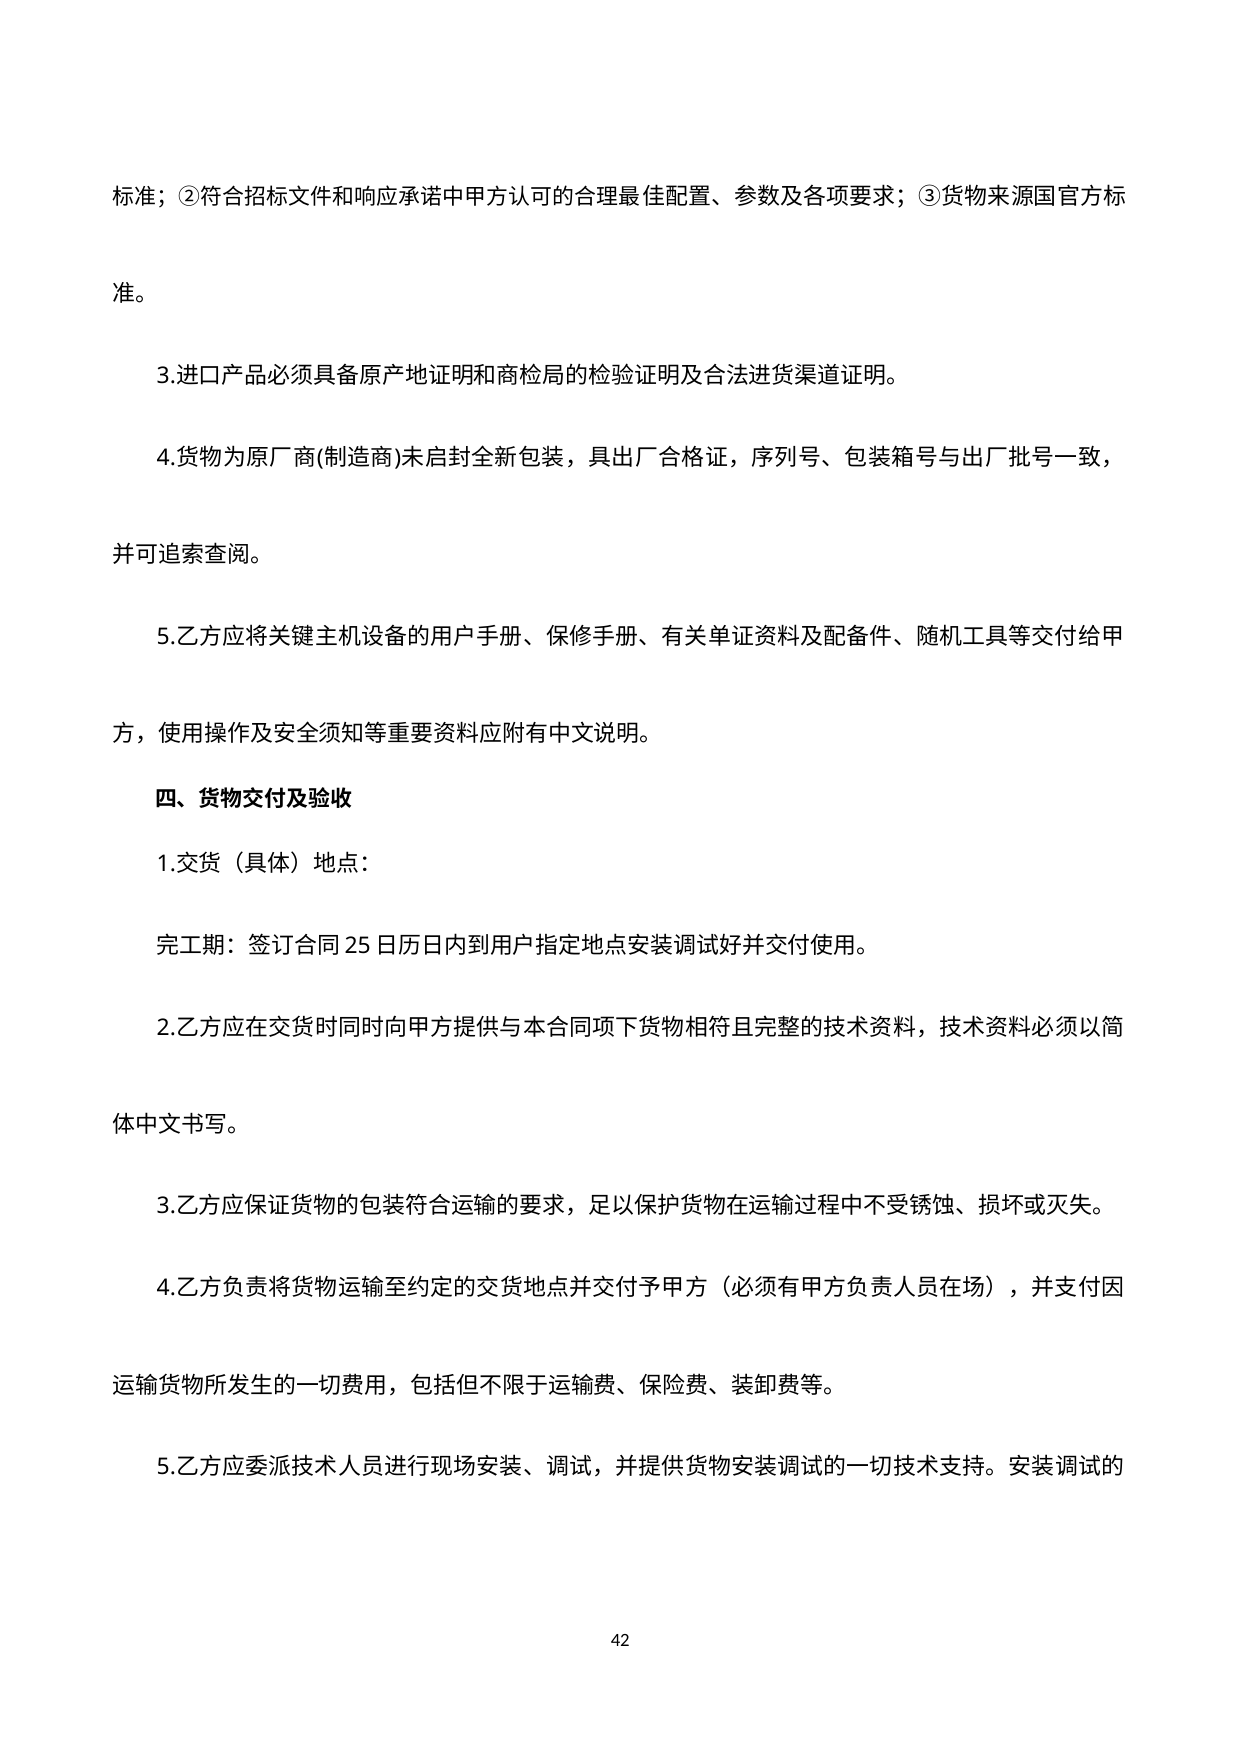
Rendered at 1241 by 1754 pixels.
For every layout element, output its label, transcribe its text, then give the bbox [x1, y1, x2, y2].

text 5.乙方应将关键主机设备的用户手册、保修手册、有关单证资料及配备件、随机工具等交付给甲方，使用操作及安全须知等重要资料应附有中文说明。 [112, 602, 1128, 764]
text 3.乙方应保证货物的包装符合运输的要求，足以保护货物在运输过程中不受锈蚀、损坏或灭失。 [112, 1172, 1128, 1237]
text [112, 1432, 1128, 1497]
text 2.乙方应在交货时同时向甲方提供与本合同项下货物相符且完整的技术资料，技术资料必须以简体中文书写。 [112, 992, 1128, 1155]
text 1.交货（具体）地点： [112, 829, 1128, 894]
text 四、货物交付及验收 [112, 781, 1128, 813]
text 4.货物为原厂商(制造商)未启封全新包装，具出厂合格证，序列号、包装箱号与出厂批号一致，并可追索查阅。 [112, 423, 1128, 585]
text 4.乙方负责将货物运输至约定的交货地点并交付予甲方（必须有甲方负责人员在场），并支付因运输货物所发生的一切费用，包括但不限于运输费、保险费、装卸费等。 [112, 1253, 1128, 1416]
text 3.进口产品必须具备原产地证明和商检局的检验证明及合法进货渠道证明。 [112, 341, 1128, 406]
text 完工期：签订合同25日历日内到用户指定地点安装调试好并交付使用。 [112, 911, 1128, 976]
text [112, 162, 1128, 324]
